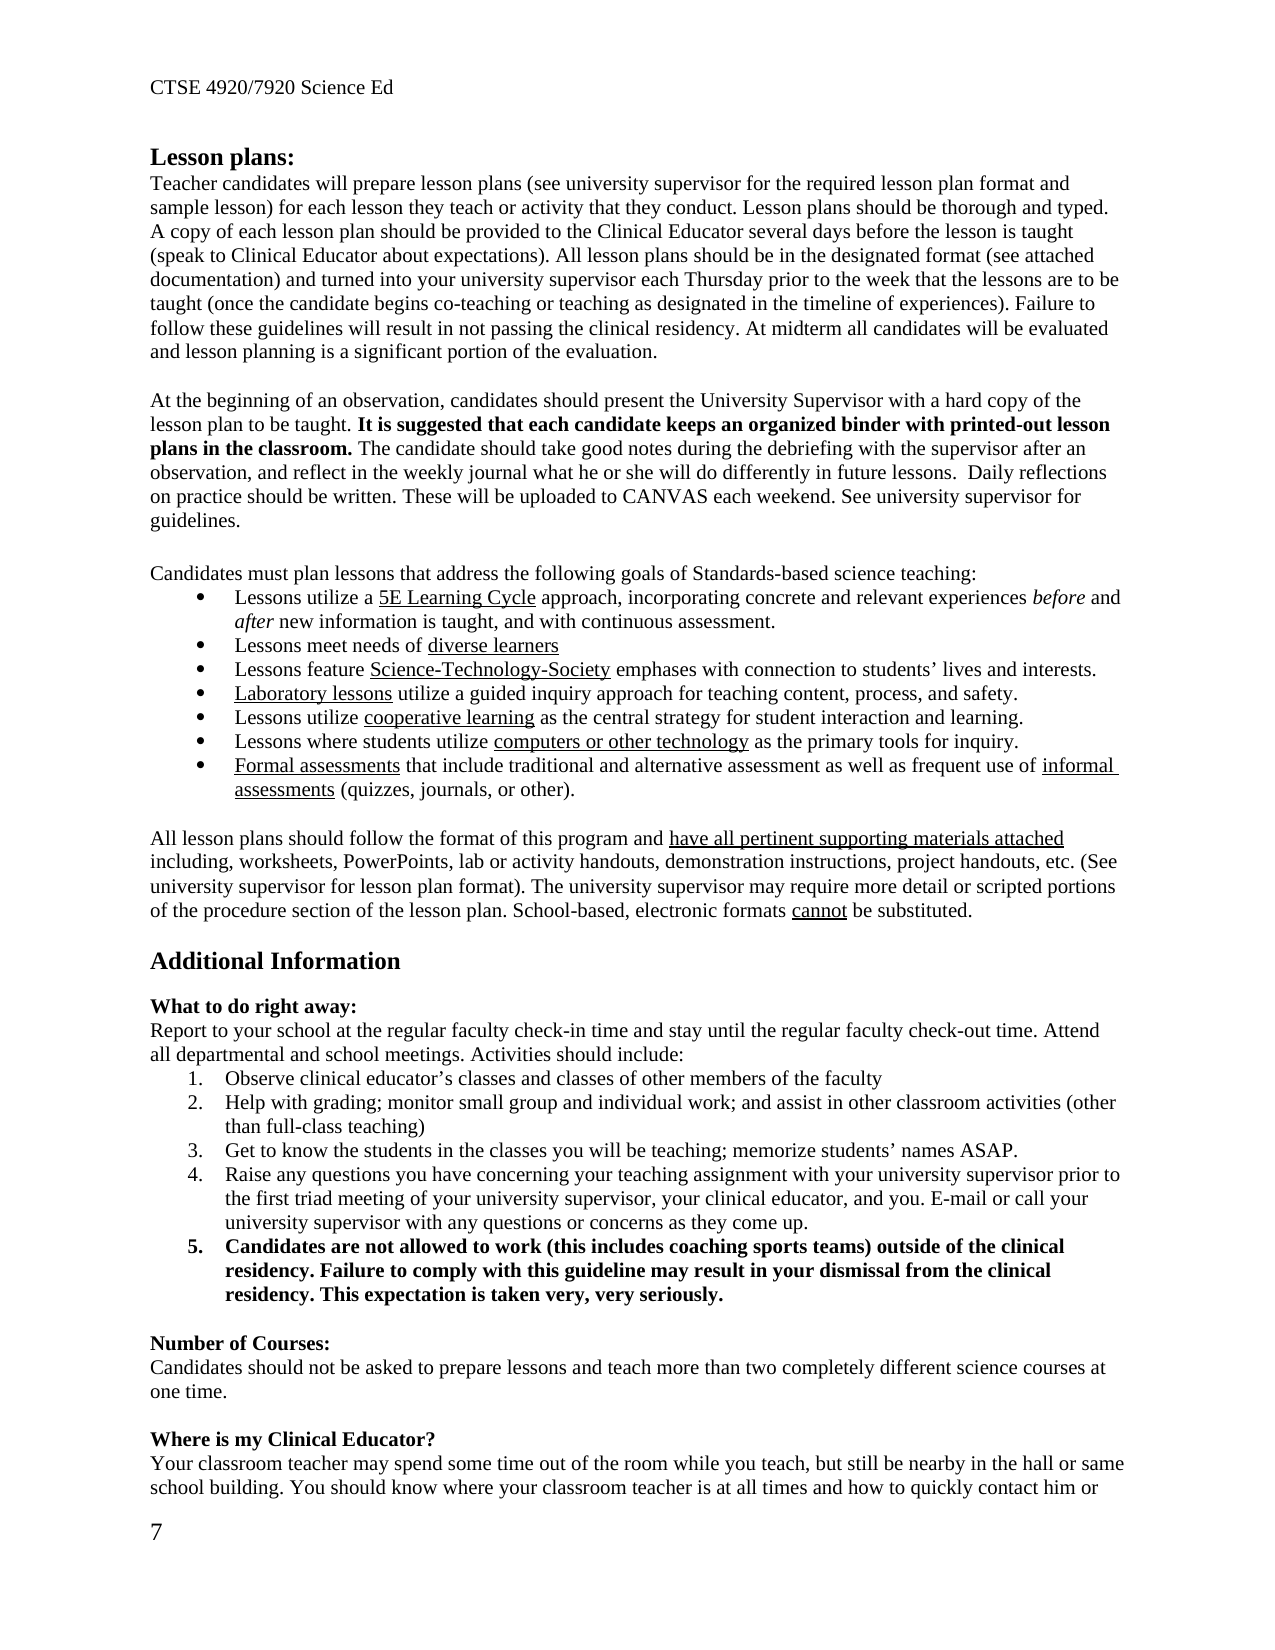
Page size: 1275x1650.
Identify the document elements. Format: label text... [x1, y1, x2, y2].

text At the beginning of an observation, candidates should present the University Supervisor with a hard copy of the lesson plan to be taught. It is suggested that each candidate keeps an organized binder with printed-out lesson plans in the classroom. The candidate should take good notes during the debriefing with the supervisor after an observation, and reflect in the weekly journal what he or she will do differently in future lessons. Daily reflections on practice should be written. These will be uploaded to CANVAS each weekend. See university supervisor for guidelines. [150, 388, 1125, 532]
list Laboratory lessons utilize a guided inquiry approach for teaching content, process, and safety. [197, 681, 1125, 705]
list Lessons meet needs of diverse learners [197, 633, 1125, 657]
list Lessons utilize cooperative learning as the central strategy for student interaction and learning. [197, 705, 1125, 729]
list Help with grading; monitor small group and individual work; and assist in other classroom activities (other than full-class teaching) [187, 1090, 1125, 1138]
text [150, 1451, 1125, 1499]
list Observe clinical educator’s classes and classes of other members of the faculty [187, 1066, 1125, 1090]
text Number of Courses: [150, 1331, 1125, 1354]
list Formal assessments that include traditional and alternative assessment as well as frequent use of informal assessments (quizzes, journals, or other). [197, 753, 1125, 801]
list Raise any questions you have concerning your teaching assignment with your university supervisor prior to the first triad meeting of your university supervisor, your clinical educator, and you. E-mail or call your university supervisor with any questions or concerns as they come up. [187, 1162, 1125, 1234]
text Candidates should not be asked to prepare lessons and teach more than two completely different science courses at one time. [150, 1354, 1125, 1403]
text All lesson plans should follow the format of this program and have all pertinent supporting materials attached including, worksheets, PowerPoints, lab or activity handouts, demonstration instructions, project handouts, etc. (See university supervisor for lesson plan format). The university supervisor may require more detail or scripted portions of the procedure section of the lesson plan. School-based, electronic formats cannot be substituted. [150, 825, 1125, 922]
subtitle Additional Information [150, 946, 1125, 974]
list Lessons feature Science-Technology-Society emphases with connection to students’ lives and interests. [197, 657, 1125, 681]
subtitle Lesson plans: [150, 142, 1125, 171]
list Lessons utilize a 5E Learning Cycle approach, incorporating concrete and relevant experiences before and after new information is taught, and with continuous assessment. [197, 585, 1125, 633]
text Where is my Clinical Educator? [150, 1427, 1125, 1451]
text Report to your school at the regular faculty check-in time and stay until the regular faculty check-out time. Attend all departmental and school meetings. Activities should include: [150, 1018, 1125, 1066]
text Teacher candidates will prepare lesson plans (see university supervisor for the required lesson plan format and sample lesson) for each lesson they teach or activity that they conduct. Lesson plans should be thorough and typed. A copy of each lesson plan should be provided to the Clinical Educator several days before the lesson is taught (speak to Clinical Educator about expectations). All lesson plans should be in the designated format (see attached documentation) and turned into your university supervisor each Thursday prior to the week that the lessons are to be taught (once the candidate begins co-teaching or teaching as designated in the timeline of experiences). Failure to follow these guidelines will result in not passing the clinical residency. At midterm all candidates will be evaluated and lesson planning is a significant portion of the evaluation. [150, 171, 1125, 363]
text Candidates must plan lessons that address the following goals of Standards-based science teaching: [150, 561, 1125, 585]
list Get to know the students in the classes you will be teaching; memorize students’ names ASAP. [187, 1138, 1125, 1162]
list Candidates are not allowed to work (this includes coaching sports teams) outside of the clinical residency. Failure to comply with this guideline may result in your dismissal from the clinical residency. This expectation is taken very, very seriously. [187, 1234, 1125, 1306]
list Lessons where students utilize computers or other technology as the primary tools for inquiry. [197, 729, 1125, 753]
text What to do right away: [150, 994, 1125, 1018]
